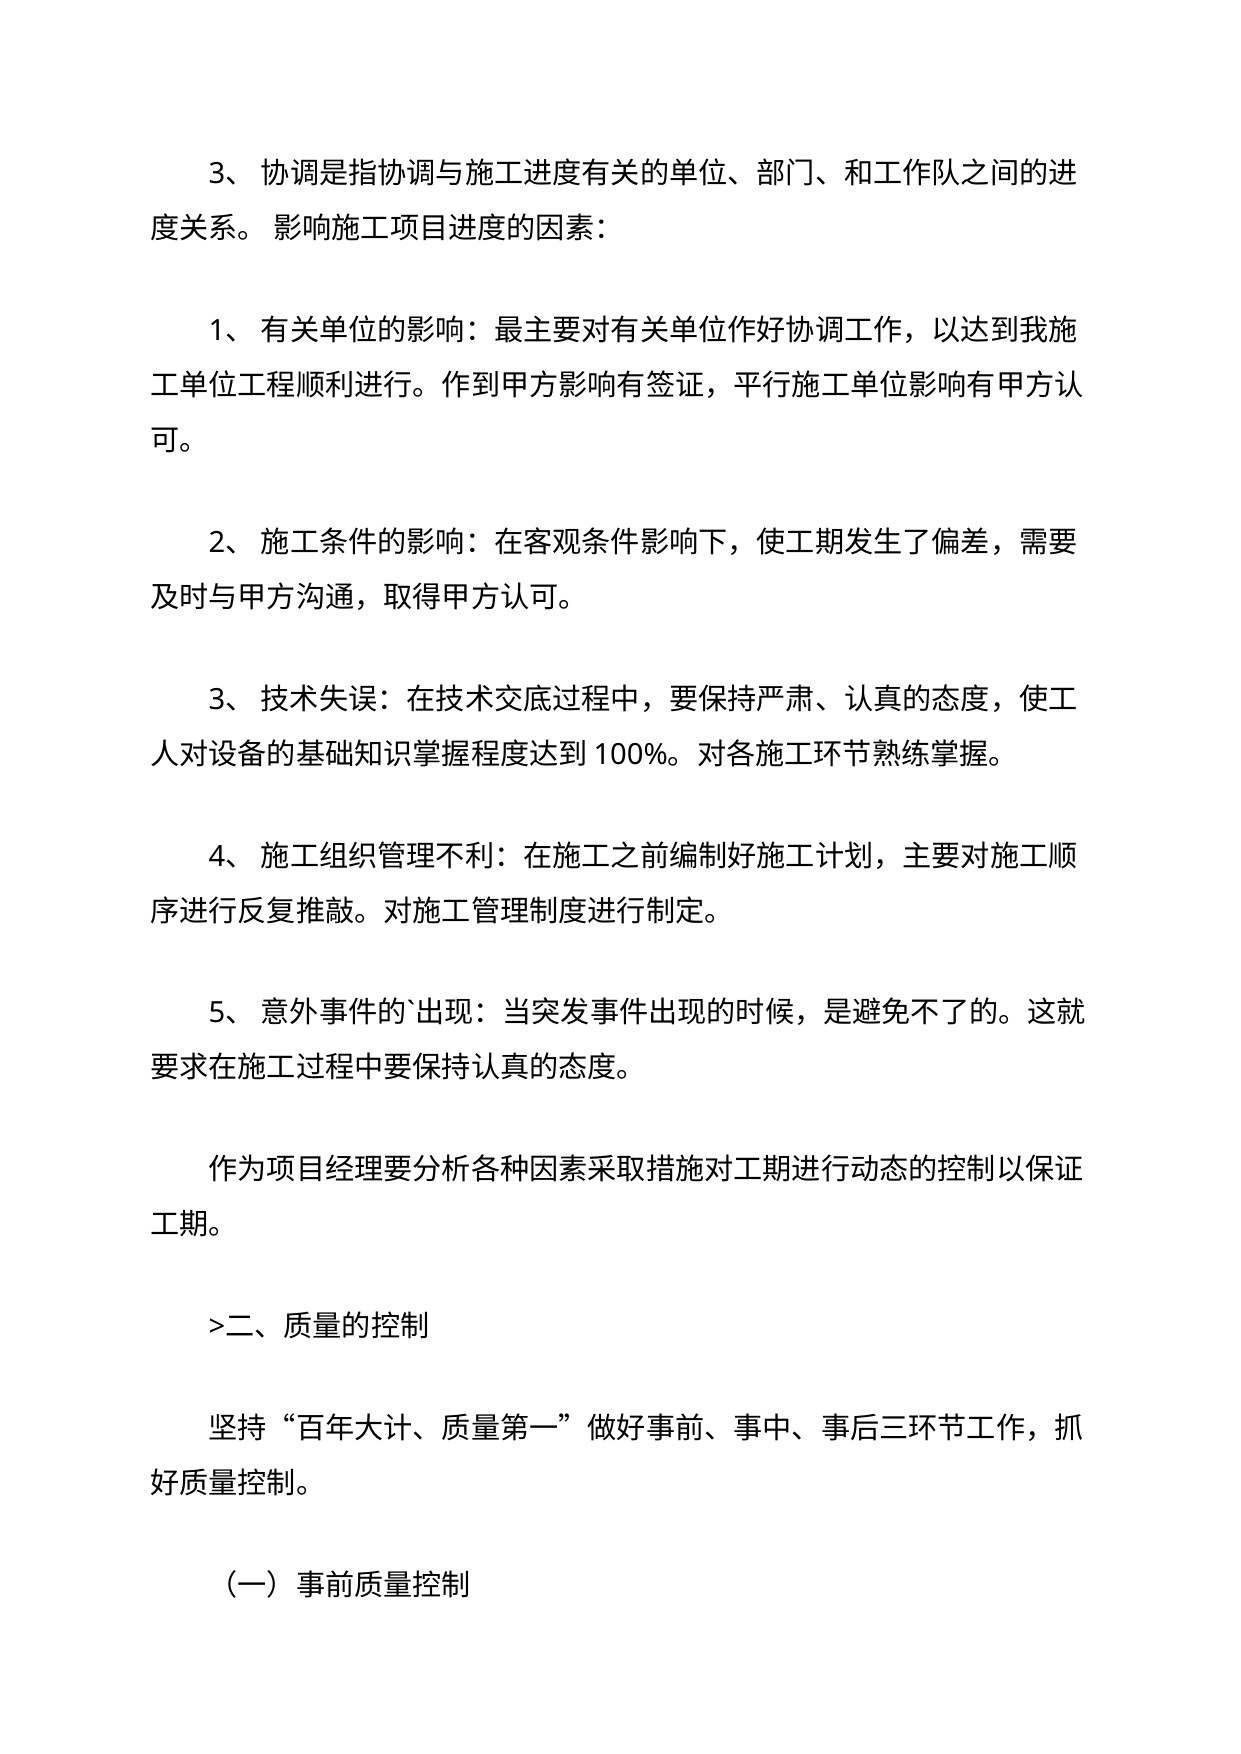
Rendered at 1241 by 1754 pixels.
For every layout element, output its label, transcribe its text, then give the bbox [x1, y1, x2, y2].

text 作为项目经理要分析各种因素采取措施对工期进行动态的控制以保证工期。 [150, 1146, 1090, 1243]
text 5、 意外事件的`出现：当突发事件出现的时候，是避免不了的。这就要求在施工过程中要保持认真的态度。 [150, 989, 1090, 1086]
text 2、 施工条件的影响：在客观条件影响下，使工期发生了偏差，需要及时与甲方沟通，取得甲方认可。 [150, 518, 1090, 616]
text 3、 协调是指协调与施工进度有关的单位、部门、和工作队之间的进度关系。 影响施工项目进度的因素： [150, 150, 1090, 247]
text 1、 有关单位的影响：最主要对有关单位作好协调工作，以达到我施工单位工程顺利进行。作到甲方影响有签证，平行施工单位影响有甲方认可。 [150, 307, 1090, 459]
text （一）事前质量控制 [150, 1561, 1090, 1603]
text 3、 技术失误：在技术交底过程中，要保持严肃、认真的态度，使工人对设备的基础知识掌握程度达到100%。对各施工环节熟练掌握。 [150, 675, 1090, 773]
text 坚持“百年大计、质量第一”做好事前、事中、事后三环节工作，抓好质量控制。 [150, 1404, 1090, 1502]
text 4、 施工组织管理不利：在施工之前编制好施工计划，主要对施工顺序进行反复推敲。对施工管理制度进行制定。 [150, 832, 1090, 929]
text >二、质量的控制 [150, 1302, 1090, 1345]
